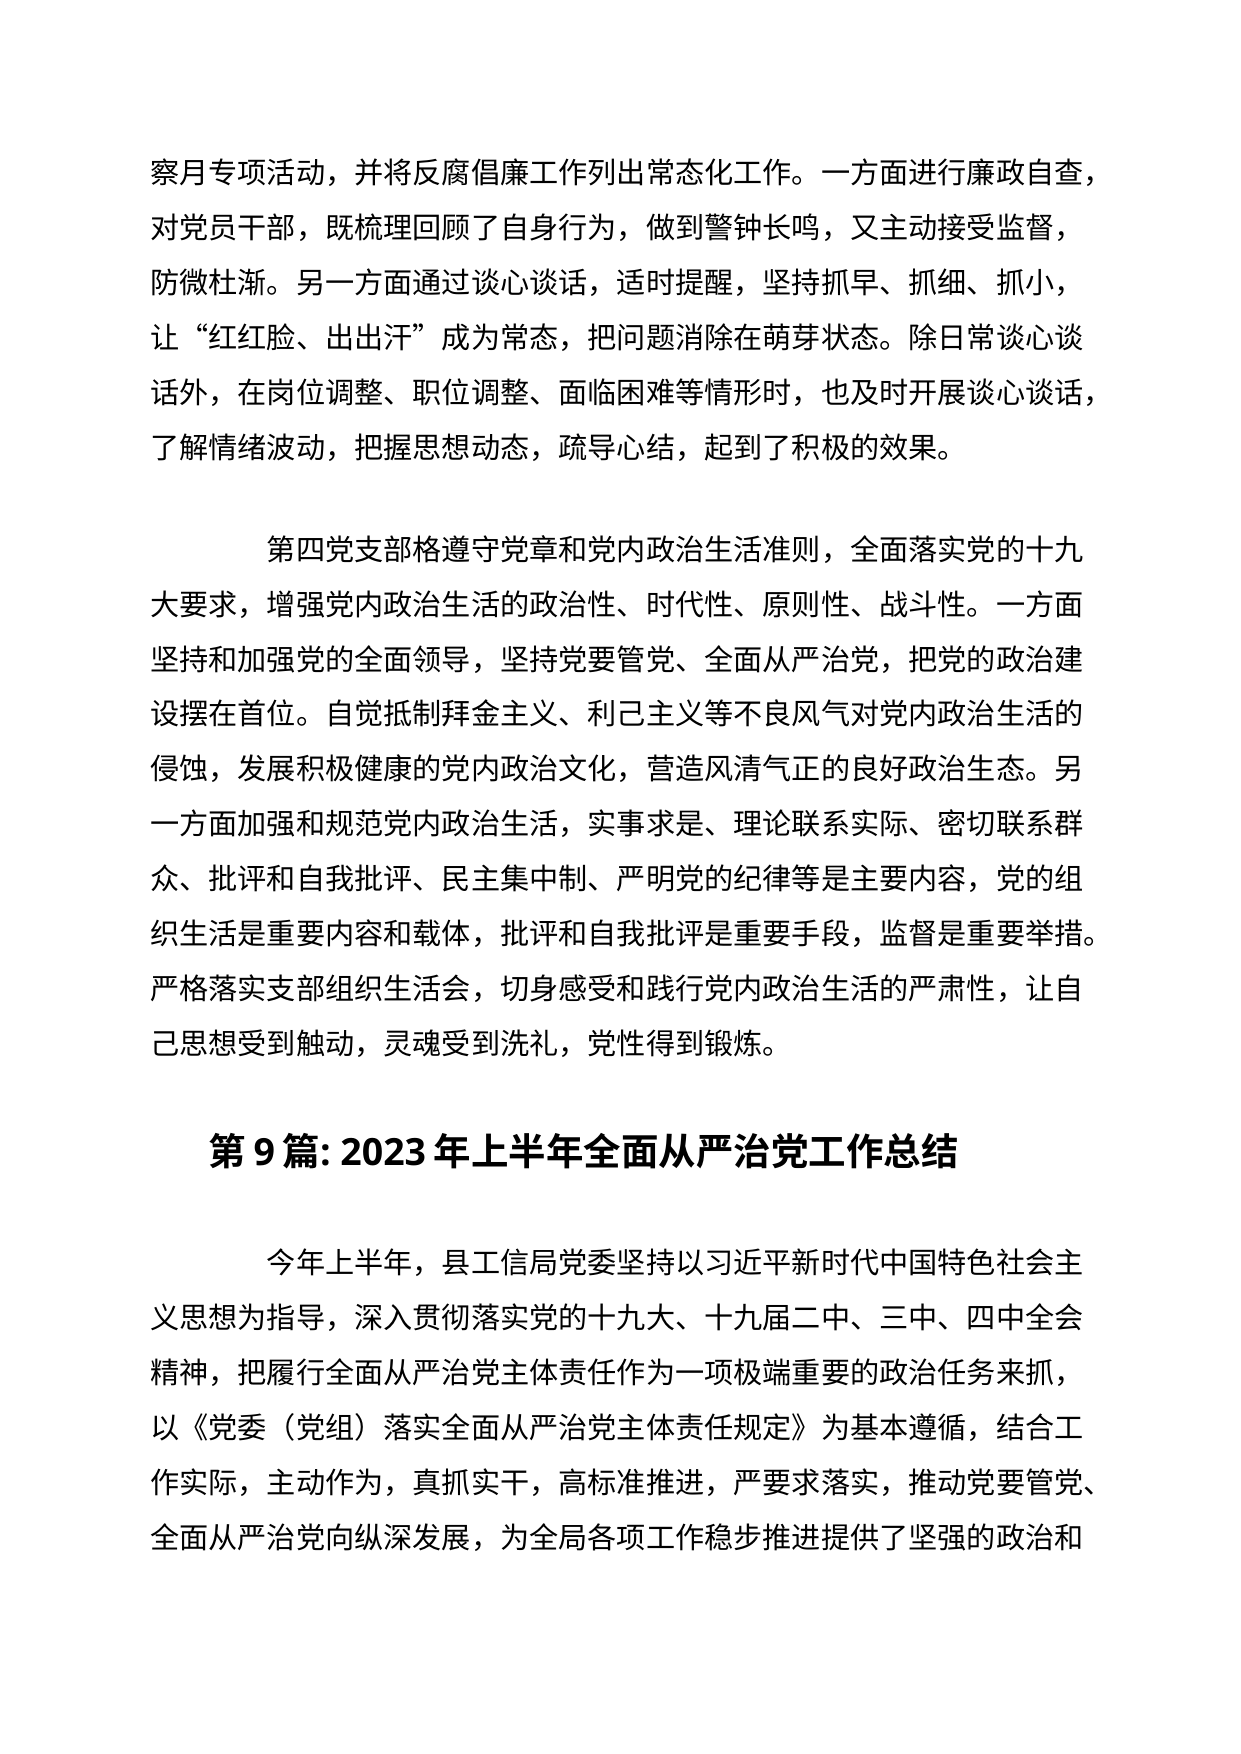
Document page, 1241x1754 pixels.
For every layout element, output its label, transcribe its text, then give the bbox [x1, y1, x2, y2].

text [150, 1240, 1090, 1556]
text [150, 150, 1090, 467]
text 第四党支部格遵守党章和党内政治生活准则，全面落实党的十九大要求，增强党内政治生活的政治性、时代性、原则性、战斗性。一方面坚持和加强党的全面领导，坚持党要管党、全面从严治党，把党的政治建设摆在首位。自觉抵制拜金主义、利己主义等不良风气对党内政治生活的侵蚀，发展积极健康的党内政治文化，营造风清气正的良好政治生态。另一方面加强和规范党内政治生活，实事求是、理论联系实际、密切联系群众、批评和自我批评、民主集中制、严明党的纪律等是主要内容，党的组织生活是重要内容和载体，批评和自我批评是重要手段，监督是重要举措。严格落实支部组织生活会，切身感受和践行党内政治生活的严肃性，让自己思想受到触动，灵魂受到洗礼，党性得到锻炼。 [150, 526, 1090, 1063]
text 第9篇: 2023年上半年全面从严治党工作总结 [150, 1122, 1090, 1177]
